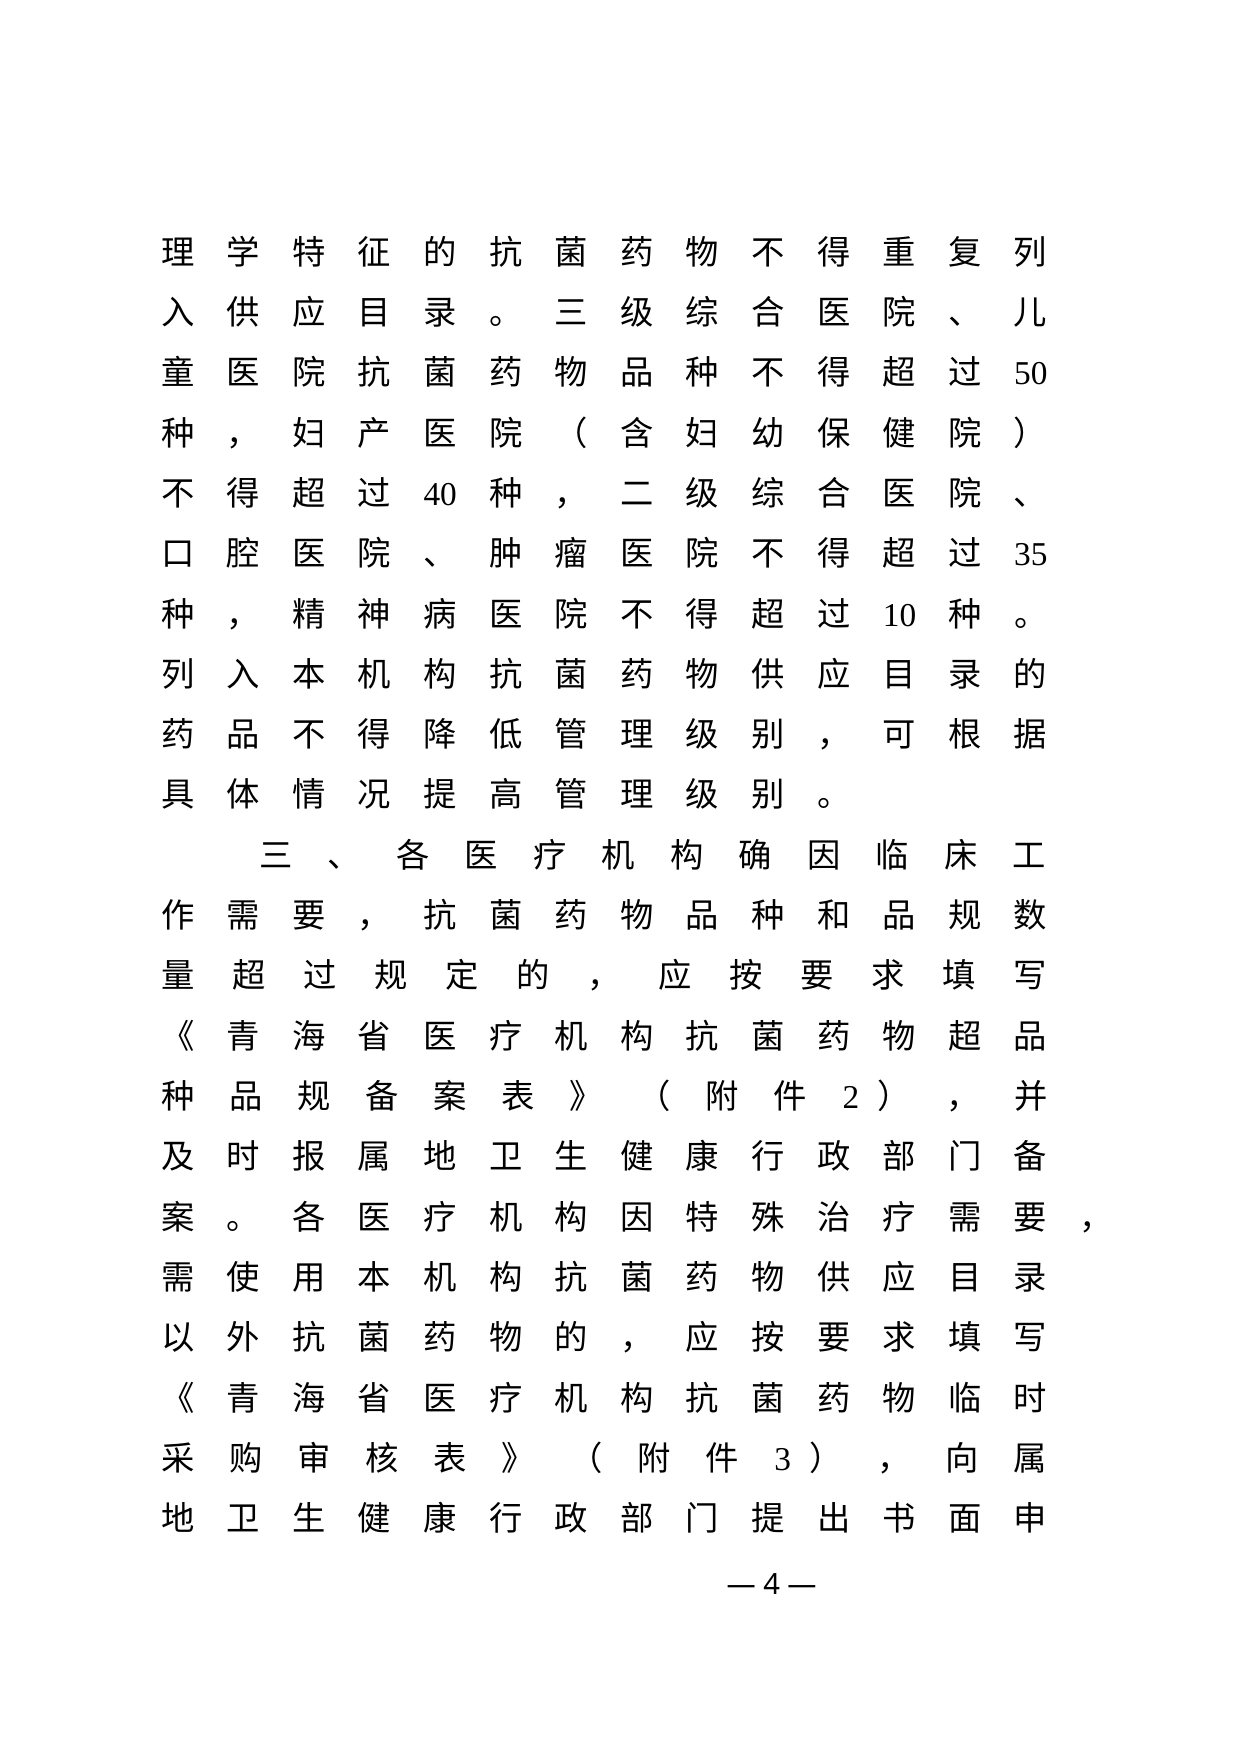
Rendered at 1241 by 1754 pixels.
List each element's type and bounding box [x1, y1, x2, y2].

text [161, 219, 1079, 822]
text [161, 822, 1079, 1546]
